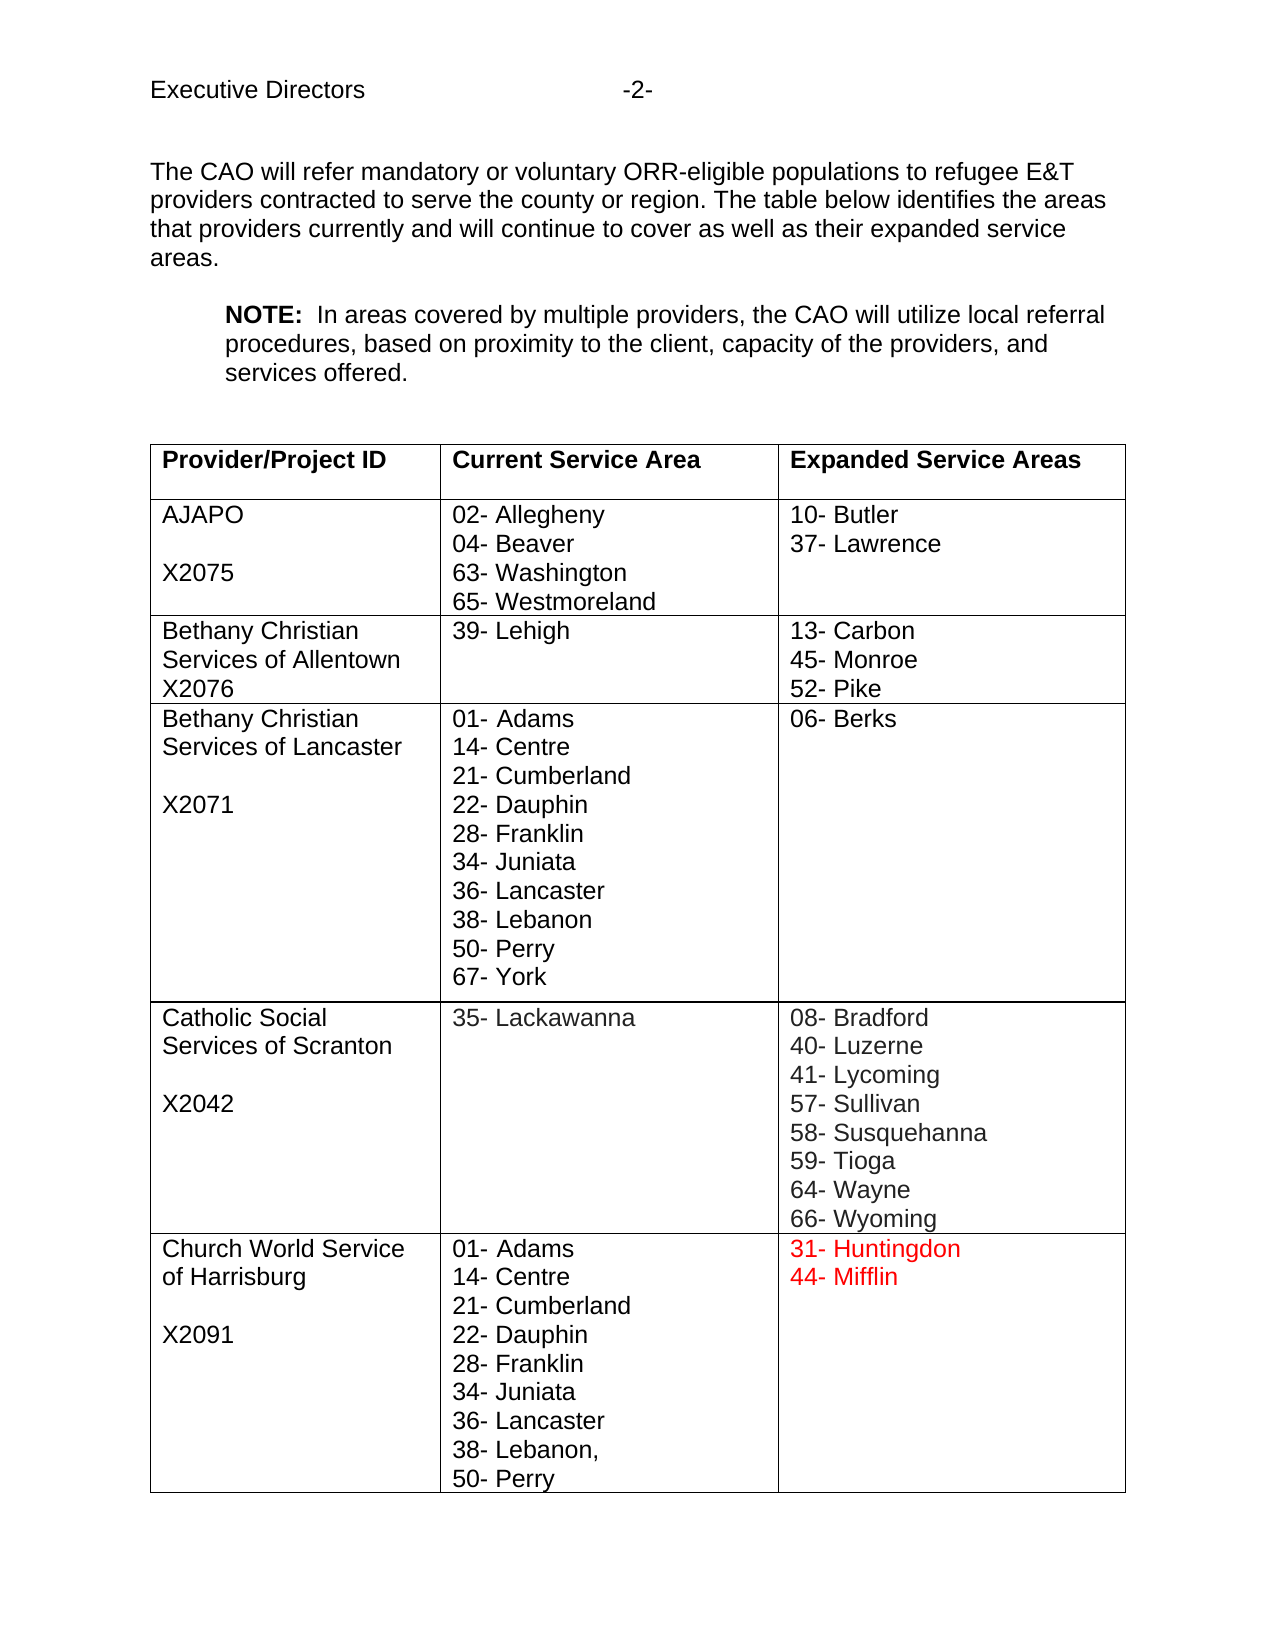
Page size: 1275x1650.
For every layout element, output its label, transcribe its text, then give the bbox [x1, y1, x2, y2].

table_cell Catholic Social Services of Scranton X2042 [151, 1003, 440, 1232]
table_cell 10- Butler 37- Lawrence [779, 500, 1125, 615]
table_cell Adams 14- Centre 21- Cumberland 22- Dauphin 28- Franklin 34- Juniata 36- Lancaster 38- Lebanon 50- Perry 67- York [441, 704, 778, 1001]
text The CAO will refer mandatory or voluntary ORR-eligible populations to refugee E&T providers contracted to serve the county or region. The table below identifies the areas that providers currently and will continue to cover as well as their expanded service areas. [150, 156, 1125, 271]
table_cell 13- Carbon 45- Monroe 52- Pike [779, 616, 1125, 702]
table_header Provider/Project ID [151, 445, 440, 499]
table_cell 02- Allegheny 04- Beaver 63- Washington 65- Westmoreland [441, 500, 778, 615]
table_cell 06- Berks [779, 704, 1125, 1001]
table_cell 35- Lackawanna [441, 1003, 778, 1232]
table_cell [151, 1234, 440, 1492]
table_header Expanded Service Areas [779, 445, 1125, 499]
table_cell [779, 1234, 1125, 1492]
table_header Current Service Area [441, 445, 778, 499]
table_cell Bethany Christian Services of Lancaster X2071 [151, 704, 440, 1001]
table_cell AJAPO X2075 [151, 500, 440, 615]
table_cell Bethany Christian Services of Allentown X2076 [151, 616, 440, 702]
table_cell 08- Bradford 40- Luzerne 41- Lycoming 57- Sullivan 58- Susquehanna 59- Tioga 64- Wayne 66- Wyoming [779, 1003, 1125, 1232]
text NOTE: In areas covered by multiple providers, the CAO will utilize local referral procedures, based on proximity to the client, capacity of the providers, and services offered. [225, 300, 1125, 386]
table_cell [441, 1234, 778, 1492]
table_cell 39- Lehigh [441, 616, 778, 702]
